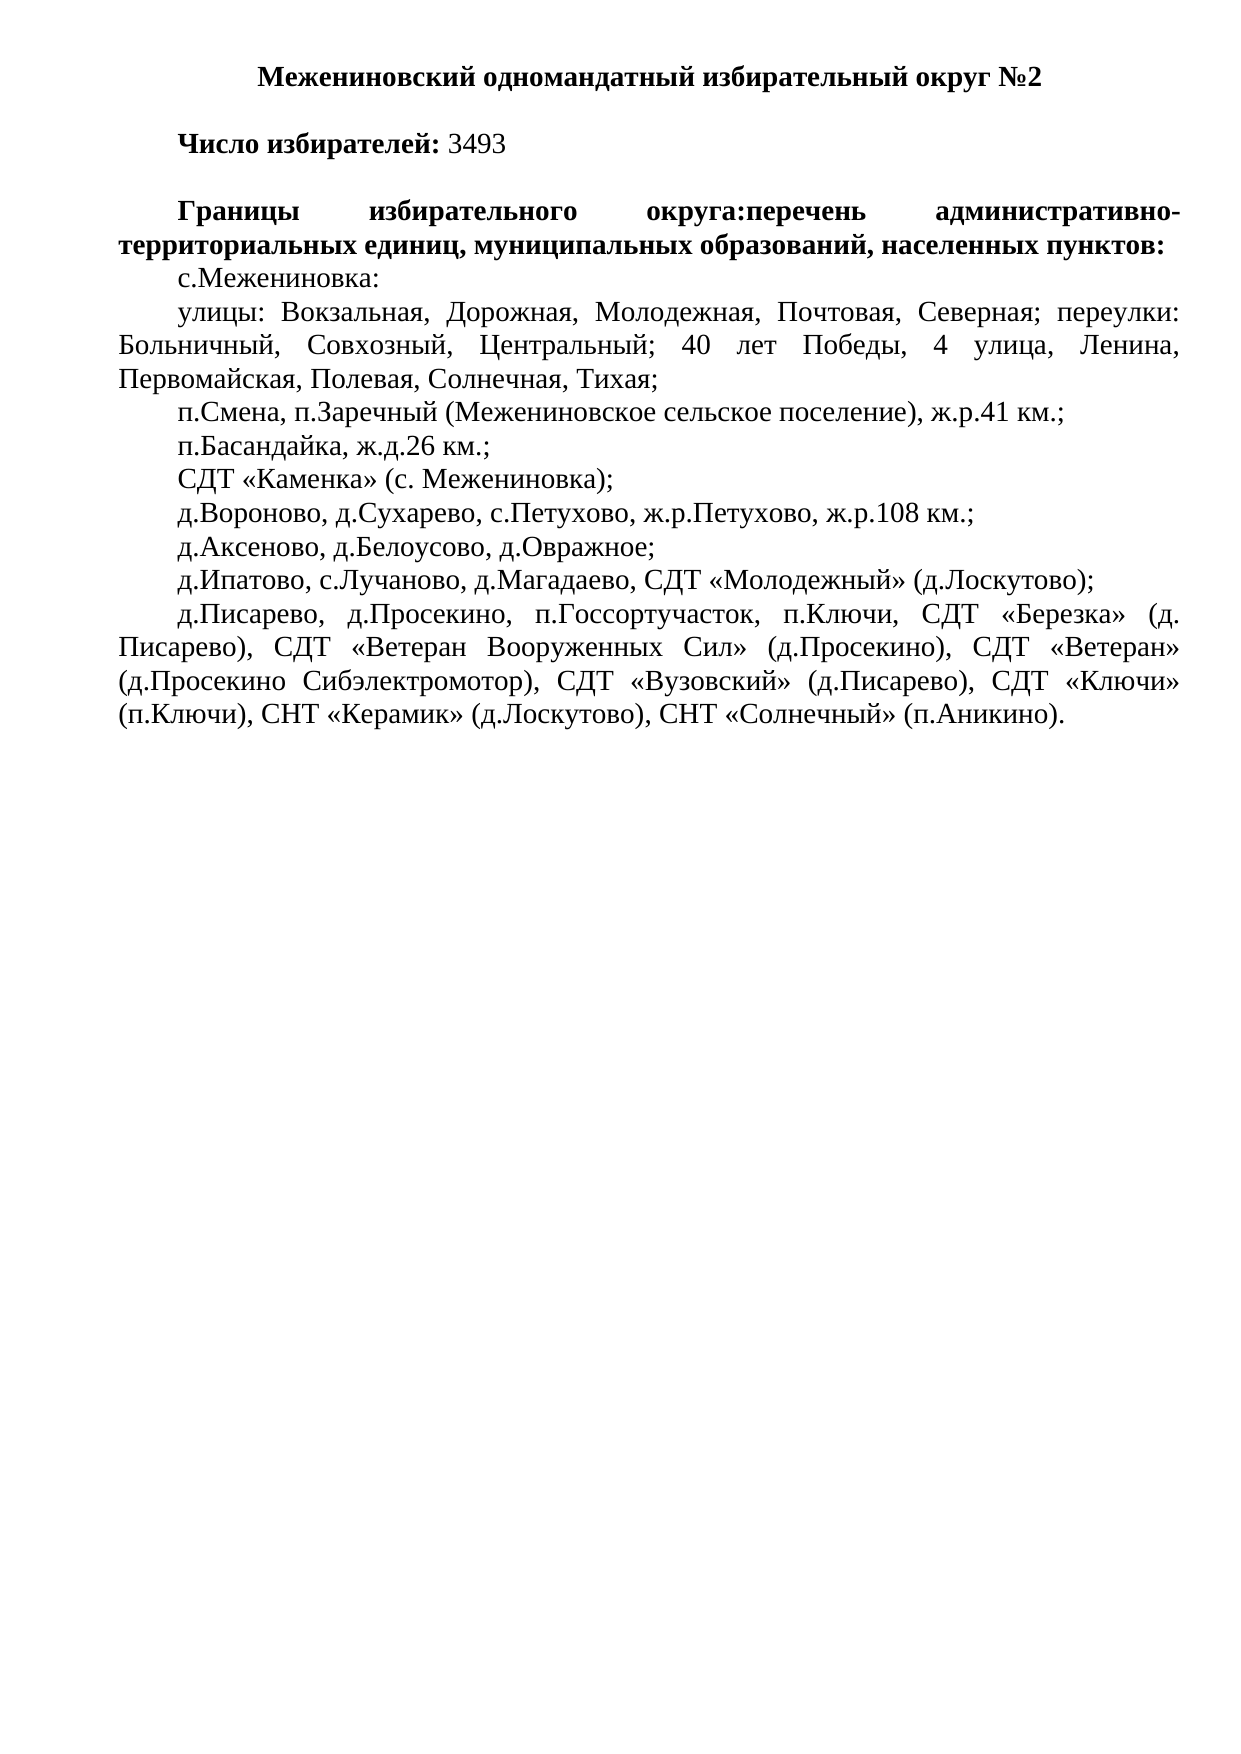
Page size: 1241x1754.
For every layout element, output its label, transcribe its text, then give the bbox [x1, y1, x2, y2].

text п.Смена, п.Заречный (Межениновское сельское поселение), ж.р.41 км.; [118, 394, 1181, 428]
text Границы избирательного округа:перечень административно-территориальных единиц, муниципальных образований, населенных пунктов: [118, 193, 1181, 260]
text д.Писарево, д.Просекино, п.Госсортучасток, п.Ключи, СДТ «Березка» (д. Писарево), СДТ «Ветеран Вооруженных Сил» (д.Просекино), СДТ «Ветеран» (д.Просекино Сибэлектромотор), СДТ «Вузовский» (д.Писарево), СДТ «Ключи» (п.Ключи), СНТ «Керамик» (д.Лоскутово), СНТ «Солнечный» (п.Аникино). [118, 596, 1181, 730]
text д.Аксеново, д.Белоусово, д.Овражное; [118, 529, 1181, 562]
text с.Межениновка: [118, 260, 1181, 294]
text улицы: Вокзальная, Дорожная, Молодежная, Почтовая, Северная; переулки: Больничный, Совхозный, Центральный; 40 лет Победы, 4 улица, Ленина, Первомайская, Полевая, Солнечная, Тихая; [118, 294, 1181, 394]
text п.Басандайка, ж.д.26 км.; [118, 428, 1181, 462]
text СДТ «Каменка» (с. Межениновка); [118, 462, 1181, 495]
text д.Вороново, д.Сухарево, с.Петухово, ж.р.Петухово, ж.р.108 км.; [118, 495, 1181, 529]
text Межениновский одномандатный избирательный округ №2 [118, 59, 1181, 93]
text д.Ипатово, с.Лучаново, д.Магадаево, СДТ «Молодежный» (д.Лоскутово); [118, 562, 1181, 596]
text Число избирателей: 3493 [118, 126, 1181, 160]
